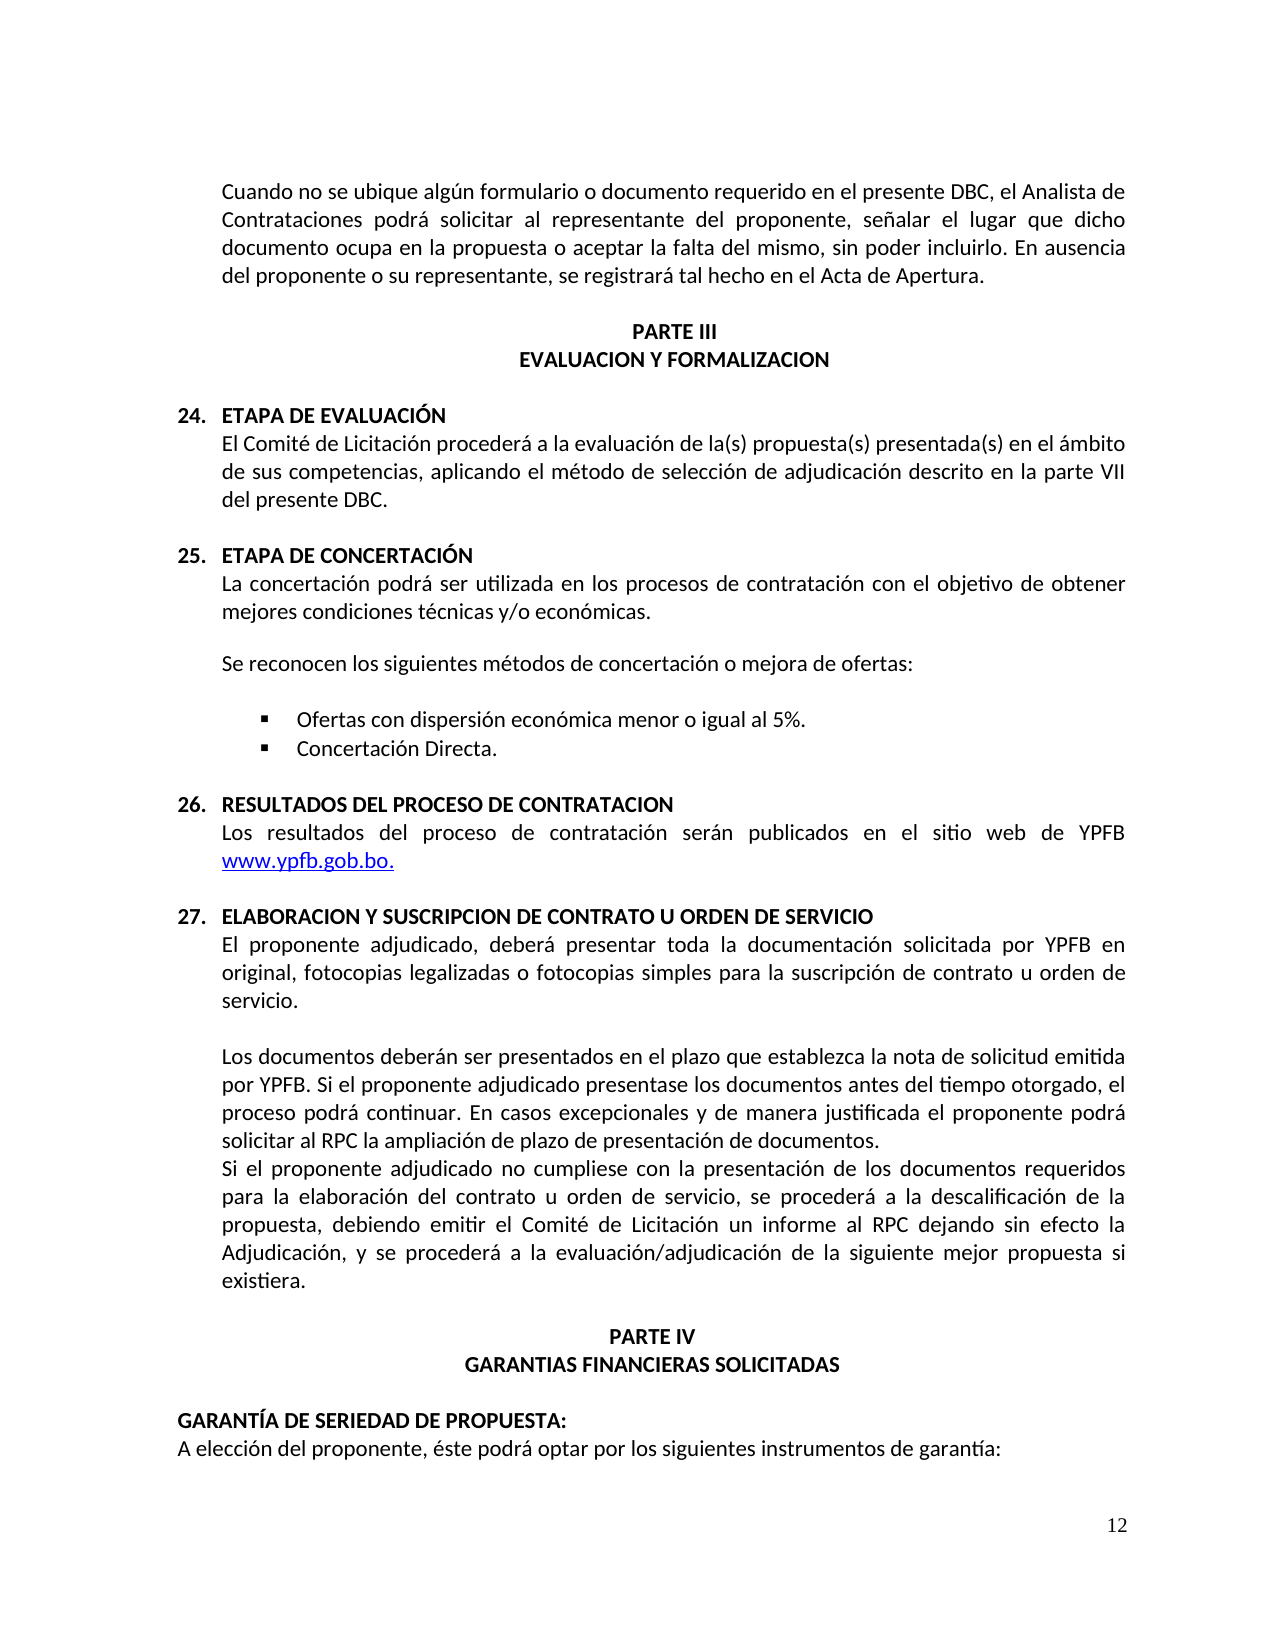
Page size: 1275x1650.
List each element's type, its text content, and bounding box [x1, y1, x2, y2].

text PARTE III [222, 317, 1127, 345]
text A elección del proponente, éste podrá optar por los siguientes instrumentos de garantía: [177, 1434, 1127, 1462]
text GARANTÍA DE SERIEDAD DE PROPUESTA: [177, 1406, 1127, 1434]
text EVALUACION Y FORMALIZACION [222, 345, 1127, 373]
text Si el proponente adjudicado no cumpliese con la presentación de los documentos requeridos para la elaboración del contrato u orden de servicio, se procederá a la descalificación de la propuesta, debiendo emitir el Comité de Licitación un informe al RPC dejando sin efecto la Adjudicación, y se procederá a la evaluación/adjudicación de la siguiente mejor propuesta si existiera. [222, 1154, 1127, 1294]
list Concertación Directa. [259, 734, 1127, 762]
list Ofertas con dispersión económica menor o igual al 5%. [259, 706, 1127, 734]
text La concertación podrá ser utilizada en los procesos de contratación con el objetivo de obtener mejores condiciones técnicas y/o económicas. [222, 569, 1127, 626]
text Los resultados del proceso de contratación serán publicados en el sitio web de YPFB www.ypfb.gob.bo. [222, 818, 1127, 874]
list ETAPA DE EVALUACIÓN [177, 401, 1127, 429]
text PARTE IV [177, 1322, 1127, 1350]
list ELABORACION Y SUSCRIPCION DE CONTRATO U ORDEN DE SERVICIO [177, 902, 1127, 930]
text El Comité de Licitación procederá a la evaluación de la(s) propuesta(s) presentada(s) en el ámbito de sus competencias, aplicando el método de selección de adjudicación descrito en la parte VII del presente DBC. [222, 429, 1127, 513]
text GARANTIAS FINANCIERAS SOLICITADAS [177, 1350, 1127, 1378]
list RESULTADOS DEL PROCESO DE CONTRATACION [177, 790, 1127, 818]
list ETAPA DE CONCERTACIÓN [177, 541, 1127, 569]
text Los documentos deberán ser presentados en el plazo que establezca la nota de solicitud emitida por YPFB. Si el proponente adjudicado presentase los documentos antes del tiempo otorgado, el proceso podrá continuar. En casos excepcionales y de manera justificada el proponente podrá solicitar al RPC la ampliación de plazo de presentación de documentos. [222, 1042, 1127, 1154]
text Se reconocen los siguientes métodos de concertación o mejora de ofertas: [222, 649, 1127, 678]
text El proponente adjudicado, deberá presentar toda la documentación solicitada por YPFB en original, fotocopias legalizadas o fotocopias simples para la suscripción de contrato u orden de servicio. [222, 930, 1127, 1014]
text Cuando no se ubique algún formulario o documento requerido en el presente DBC, el Analista de Contrataciones podrá solicitar al representante del proponente, señalar el lugar que dicho documento ocupa en la propuesta o aceptar la falta del mismo, sin poder incluirlo. En ausencia del proponente o su representante, se registrará tal hecho en el Acta de Apertura. [222, 177, 1127, 289]
